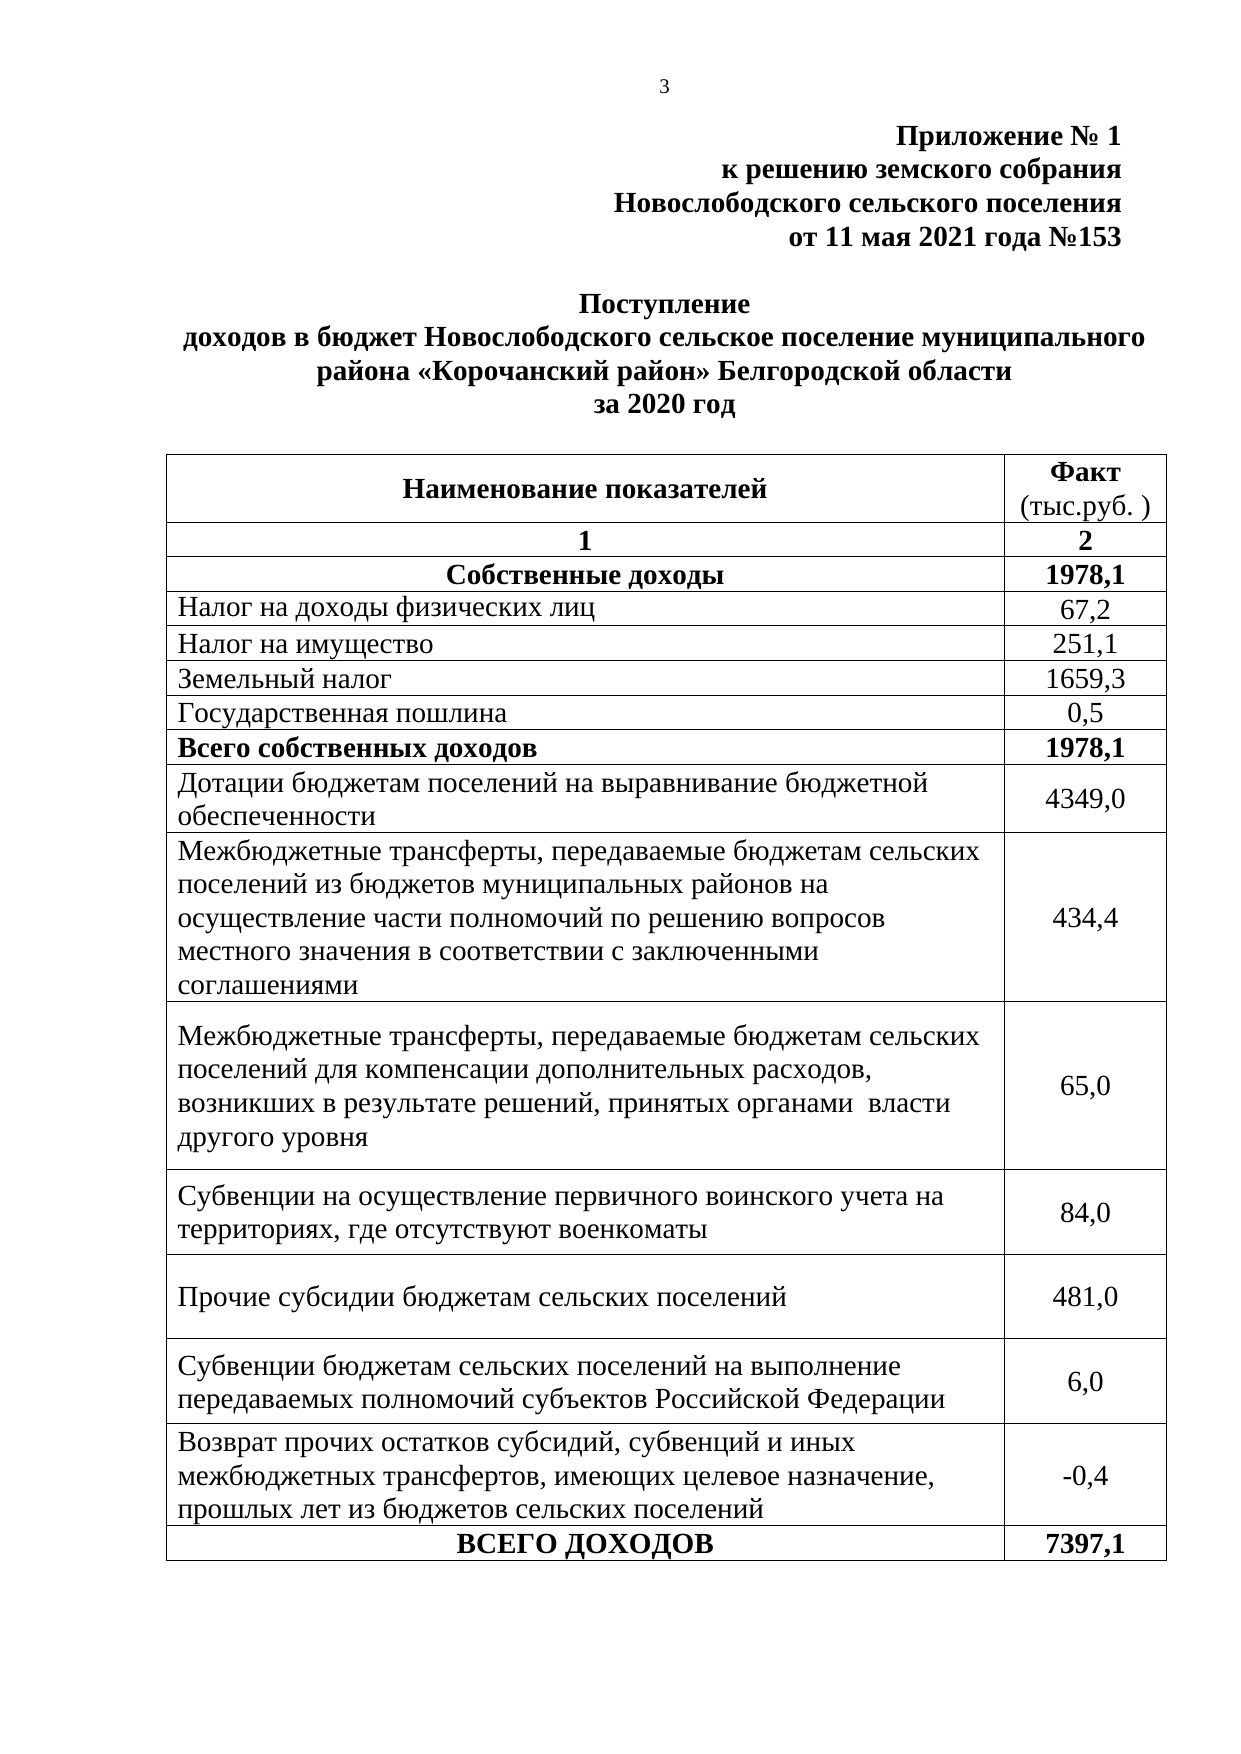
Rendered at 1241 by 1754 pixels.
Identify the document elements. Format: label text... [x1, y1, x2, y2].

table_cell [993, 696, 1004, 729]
table_cell 84,0 [1005, 1170, 1166, 1253]
table_cell 2 [1005, 523, 1166, 556]
table_cell -0,4 [1005, 1424, 1166, 1525]
table_cell Субвенции бюджетам сельских поселений на выполнение передаваемых полномочий субъектов Российской Федерации [167, 1339, 1004, 1423]
text Поступление [177, 286, 1152, 319]
table_cell 251,1 [1005, 626, 1166, 660]
table_cell Собственные доходы [167, 557, 1004, 591]
table_cell 67,2 [1005, 592, 1166, 625]
text доходов в бюджет Новослободского сельское поселение муниципального района «Корочанский район» Белгородской области [177, 319, 1152, 386]
table_cell Возврат прочих остатков субсидий, субвенций и иных межбюджетных трансфертов, имеющих целевое назначение, прошлых лет из бюджетов сельских поселений [167, 1424, 1004, 1525]
table_cell ВСЕГО ДОХОДОВ [167, 1526, 1004, 1560]
table_header Наименование показателей [167, 455, 1004, 522]
table_cell 434,4 [1005, 833, 1166, 1001]
table_cell 1659,3 [1005, 661, 1166, 694]
table_cell 1978,1 [1005, 557, 1166, 591]
table_cell 1 [167, 523, 1004, 556]
text за 2020 год [177, 386, 1152, 420]
table_cell Субвенции на осуществление первичного воинского учета на территориях, где отсутствуют военкоматы [167, 1170, 1004, 1253]
table_cell Всего собственных доходов [167, 730, 1004, 764]
table_cell 6,0 [1005, 1339, 1166, 1423]
table_cell 4349,0 [1005, 765, 1166, 832]
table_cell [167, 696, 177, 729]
table_cell 0,5 [1005, 696, 1166, 729]
table_cell Межбюджетные трансферты, передаваемые бюджетам сельских поселений из бюджетов муниципальных районов на осуществление части полномочий по решению вопросов местного значения в соответствии с заключенными соглашениями [167, 833, 1004, 1001]
table_cell Налог на доходы физических лиц [167, 592, 1004, 625]
table_header Приложение № 1 к решению земского собрания Новослободского сельского поселения от 11 мая 2021 года №153 [546, 118, 1133, 286]
table_cell 65,0 [1005, 1002, 1166, 1169]
table_cell 1978,1 [1005, 730, 1166, 764]
table_cell Межбюджетные трансферты, передаваемые бюджетам сельских поселений для компенсации дополнительных расходов, возникших в результате решений, принятых органами власти другого уровня [167, 1002, 1004, 1169]
table_cell Прочие субсидии бюджетам сельских поселений [167, 1255, 1004, 1338]
table_cell 7397,1 [1005, 1526, 1166, 1560]
table_cell 481,0 [1005, 1255, 1166, 1338]
table_header Факт (тыс.руб. ) [1005, 455, 1166, 522]
table_cell Дотации бюджетам поселений на выравнивание бюджетной обеспеченности [167, 765, 1004, 832]
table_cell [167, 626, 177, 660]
